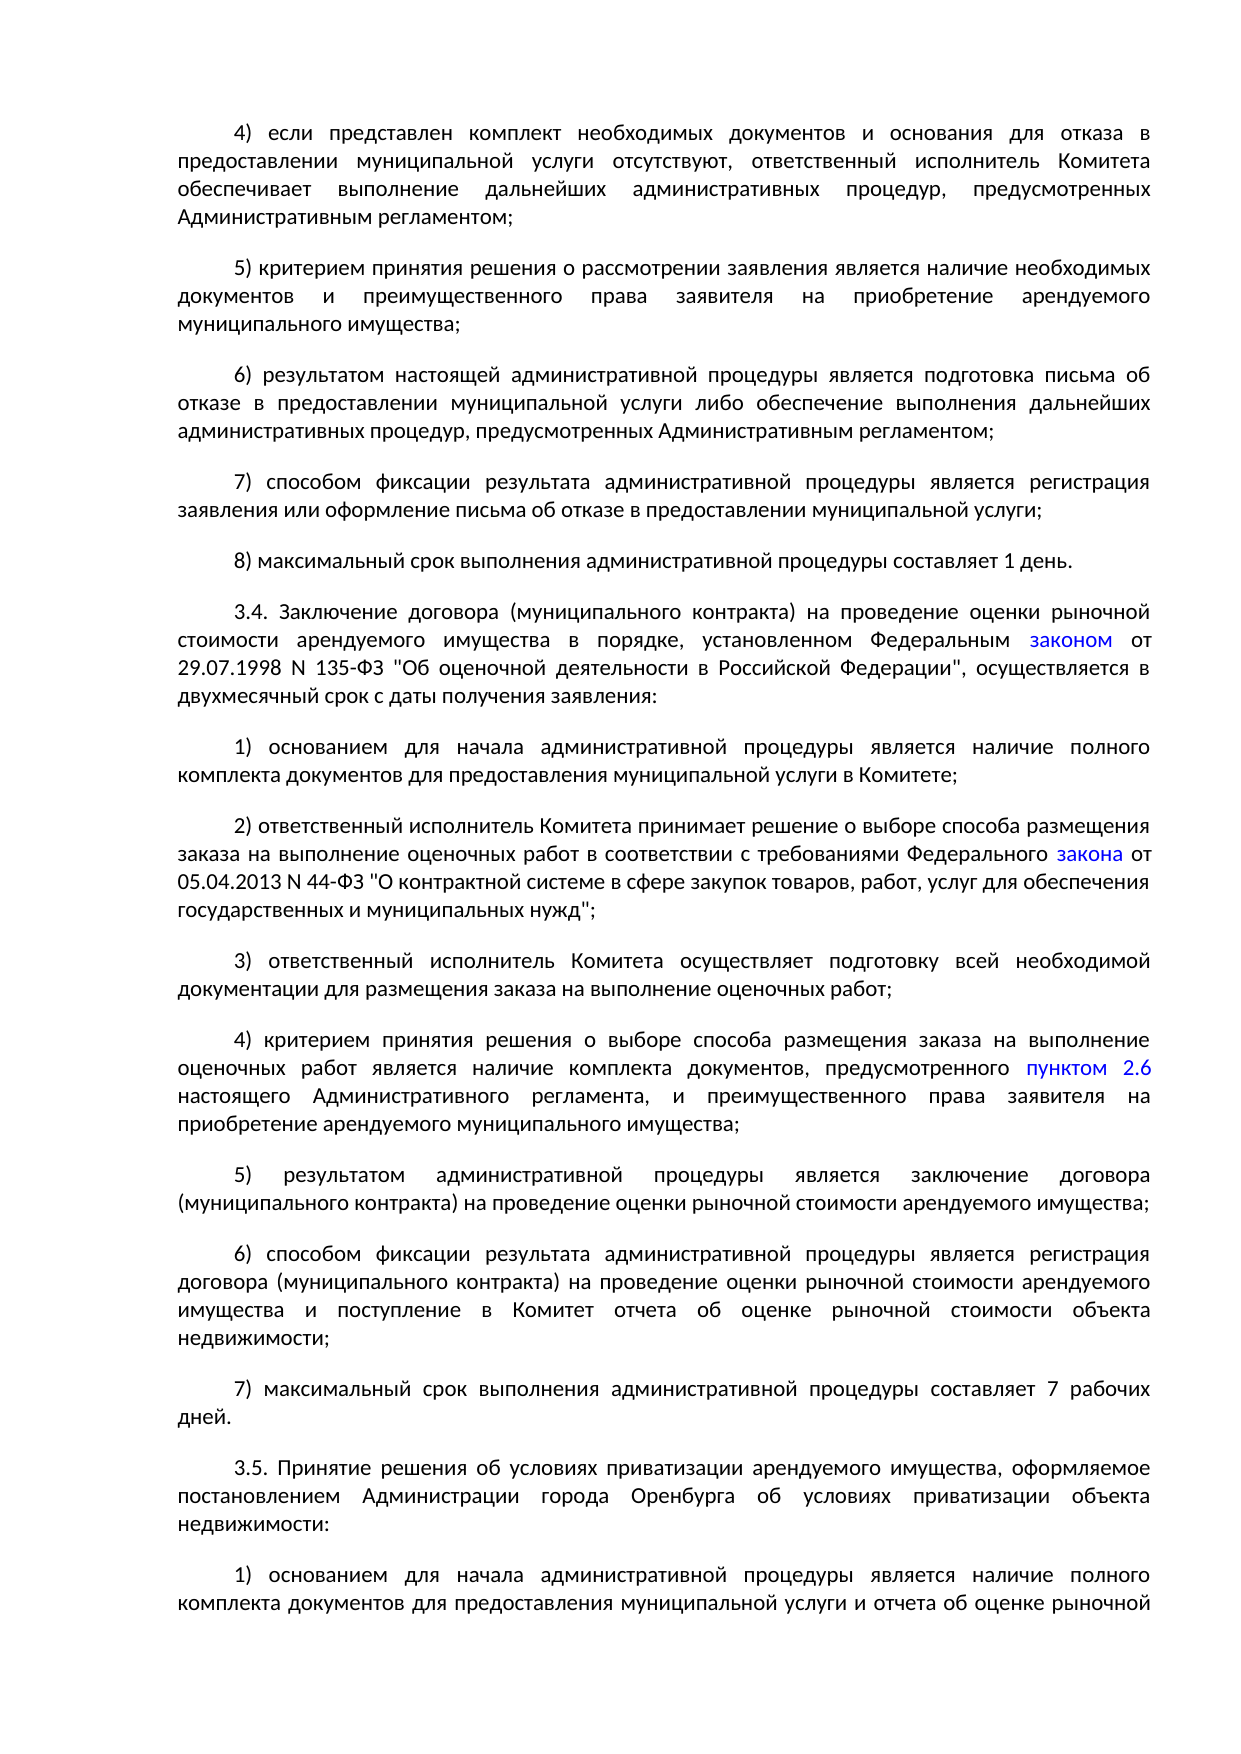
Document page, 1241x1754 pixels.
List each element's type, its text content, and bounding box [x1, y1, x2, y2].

text 4) если представлен комплект необходимых документов и основания для отказа в предоставлении муниципальной услуги отсутствуют, ответственный исполнитель Комитета обеспечивает выполнение дальнейших административных процедур, предусмотренных Административным регламентом; [177, 118, 1152, 230]
text 3) ответственный исполнитель Комитета осуществляет подготовку всей необходимой документации для размещения заказа на выполнение оценочных работ; [177, 946, 1152, 1002]
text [177, 1560, 1152, 1616]
text 3.4. Заключение договора (муниципального контракта) на проведение оценки рыночной стоимости арендуемого имущества в порядке, установленном Федеральным законом от 29.07.1998 N 135-ФЗ "Об оценочной деятельности в Российской Федерации", осуществляется в двухмесячный срок с даты получения заявления: [177, 597, 1152, 709]
text 7) способом фиксации результата административной процедуры является регистрация заявления или оформление письма об отказе в предоставлении муниципальной услуги; [177, 467, 1152, 523]
text 8) максимальный срок выполнения административной процедуры составляет 1 день. [177, 546, 1152, 574]
text 5) результатом административной процедуры является заключение договора (муниципального контракта) на проведение оценки рыночной стоимости арендуемого имущества; [177, 1160, 1152, 1216]
text 4) критерием принятия решения о выборе способа размещения заказа на выполнение оценочных работ является наличие комплекта документов, предусмотренного пунктом 2.6 настоящего Административного регламента, и преимущественного права заявителя на приобретение арендуемого муниципального имущества; [177, 1025, 1152, 1137]
text 2) ответственный исполнитель Комитета принимает решение о выборе способа размещения заказа на выполнение оценочных работ в соответствии с требованиями Федерального закона от 05.04.2013 N 44-ФЗ "О контрактной системе в сфере закупок товаров, работ, услуг для обеспечения государственных и муниципальных нужд"; [177, 811, 1152, 923]
text 7) максимальный срок выполнения административной процедуры составляет 7 рабочих дней. [177, 1374, 1152, 1430]
text 6) результатом настоящей административной процедуры является подготовка письма об отказе в предоставлении муниципальной услуги либо обеспечение выполнения дальнейших административных процедур, предусмотренных Административным регламентом; [177, 360, 1152, 444]
text 1) основанием для начала административной процедуры является наличие полного комплекта документов для предоставления муниципальной услуги в Комитете; [177, 732, 1152, 788]
text 6) способом фиксации результата административной процедуры является регистрация договора (муниципального контракта) на проведение оценки рыночной стоимости арендуемого имущества и поступление в Комитет отчета об оценке рыночной стоимости объекта недвижимости; [177, 1239, 1152, 1351]
text 5) критерием принятия решения о рассмотрении заявления является наличие необходимых документов и преимущественного права заявителя на приобретение арендуемого муниципального имущества; [177, 253, 1152, 337]
text 3.5. Принятие решения об условиях приватизации арендуемого имущества, оформляемое постановлением Администрации города Оренбурга об условиях приватизации объекта недвижимости: [177, 1453, 1152, 1537]
